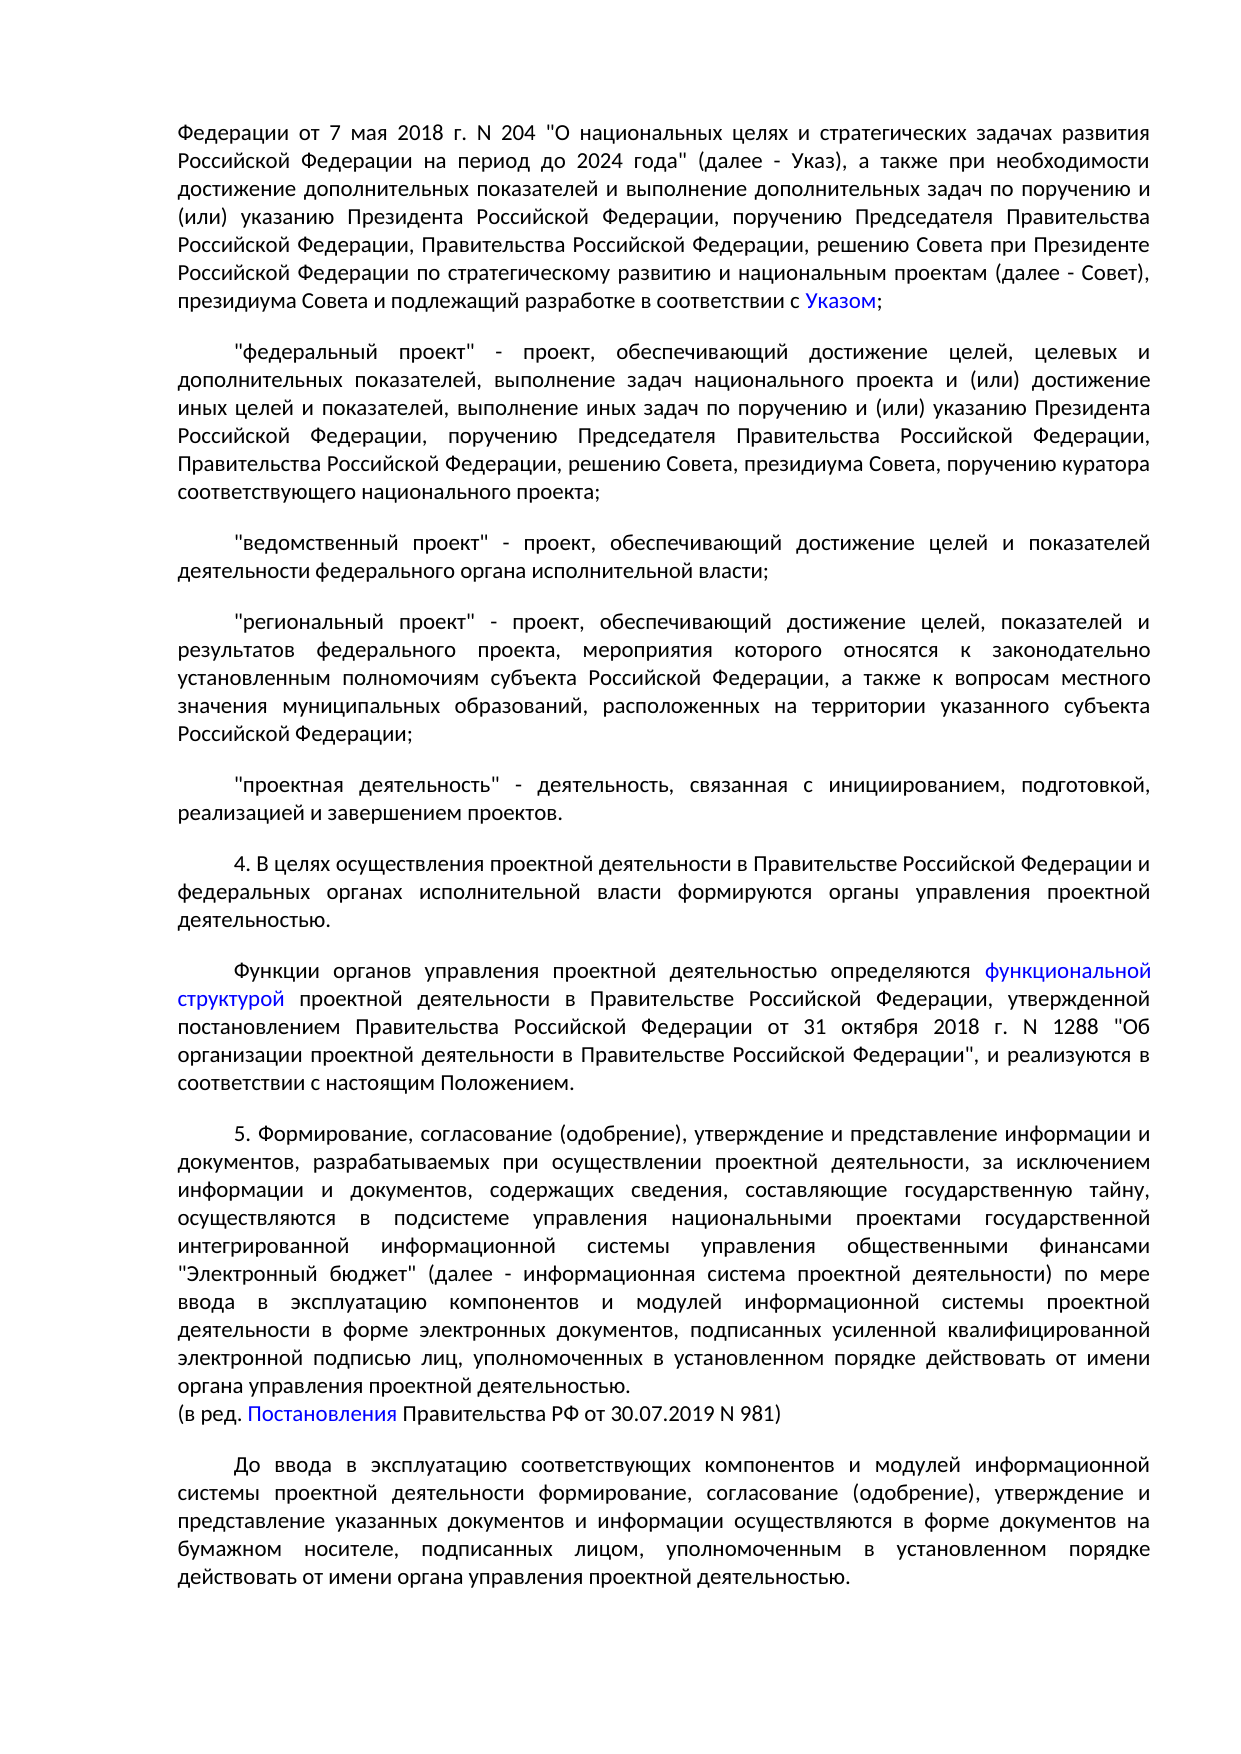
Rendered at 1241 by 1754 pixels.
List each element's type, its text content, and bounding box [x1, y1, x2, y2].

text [177, 118, 1152, 314]
text 4. В целях осуществления проектной деятельности в Правительстве Российской Федерации и федеральных органах исполнительной власти формируются органы управления проектной деятельностью. [177, 849, 1152, 933]
text "проектная деятельность" - деятельность, связанная с инициированием, подготовкой, реализацией и завершением проектов. [177, 770, 1152, 826]
text 5. Формирование, согласование (одобрение), утверждение и представление информации и документов, разрабатываемых при осуществлении проектной деятельности, за исключением информации и документов, содержащих сведения, составляющие государственную тайну, осуществляются в подсистеме управления национальными проектами государственной интегрированной информационной системы управления общественными финансами "Электронный бюджет" (далее - информационная система проектной деятельности) по мере ввода в эксплуатацию компонентов и модулей информационной системы проектной деятельности в форме электронных документов, подписанных усиленной квалифицированной электронной подписью лиц, уполномоченных в установленном порядке действовать от имени органа управления проектной деятельностью. [177, 1119, 1152, 1399]
text До ввода в эксплуатацию соответствующих компонентов и модулей информационной системы проектной деятельности формирование, согласование (одобрение), утверждение и представление указанных документов и информации осуществляются в форме документов на бумажном носителе, подписанных лицом, уполномоченным в установленном порядке действовать от имени органа управления проектной деятельностью. [177, 1450, 1152, 1591]
text "ведомственный проект" - проект, обеспечивающий достижение целей и показателей деятельности федерального органа исполнительной власти; [177, 528, 1152, 584]
text (в ред. Постановления Правительства РФ от 30.07.2019 N 981) [177, 1399, 1152, 1427]
text "федеральный проект" - проект, обеспечивающий достижение целей, целевых и дополнительных показателей, выполнение задач национального проекта и (или) достижение иных целей и показателей, выполнение иных задач по поручению и (или) указанию Президента Российской Федерации, поручению Председателя Правительства Российской Федерации, Правительства Российской Федерации, решению Совета, президиума Совета, поручению куратора соответствующего национального проекта; [177, 337, 1152, 505]
text "региональный проект" - проект, обеспечивающий достижение целей, показателей и результатов федерального проекта, мероприятия которого относятся к законодательно установленным полномочиям субъекта Российской Федерации, а также к вопросам местного значения муниципальных образований, расположенных на территории указанного субъекта Российской Федерации; [177, 607, 1152, 747]
text Функции органов управления проектной деятельностью определяются функциональной структурой проектной деятельности в Правительстве Российской Федерации, утвержденной постановлением Правительства Российской Федерации от 31 октября 2018 г. N 1288 "Об организации проектной деятельности в Правительстве Российской Федерации", и реализуются в соответствии с настоящим Положением. [177, 956, 1152, 1096]
